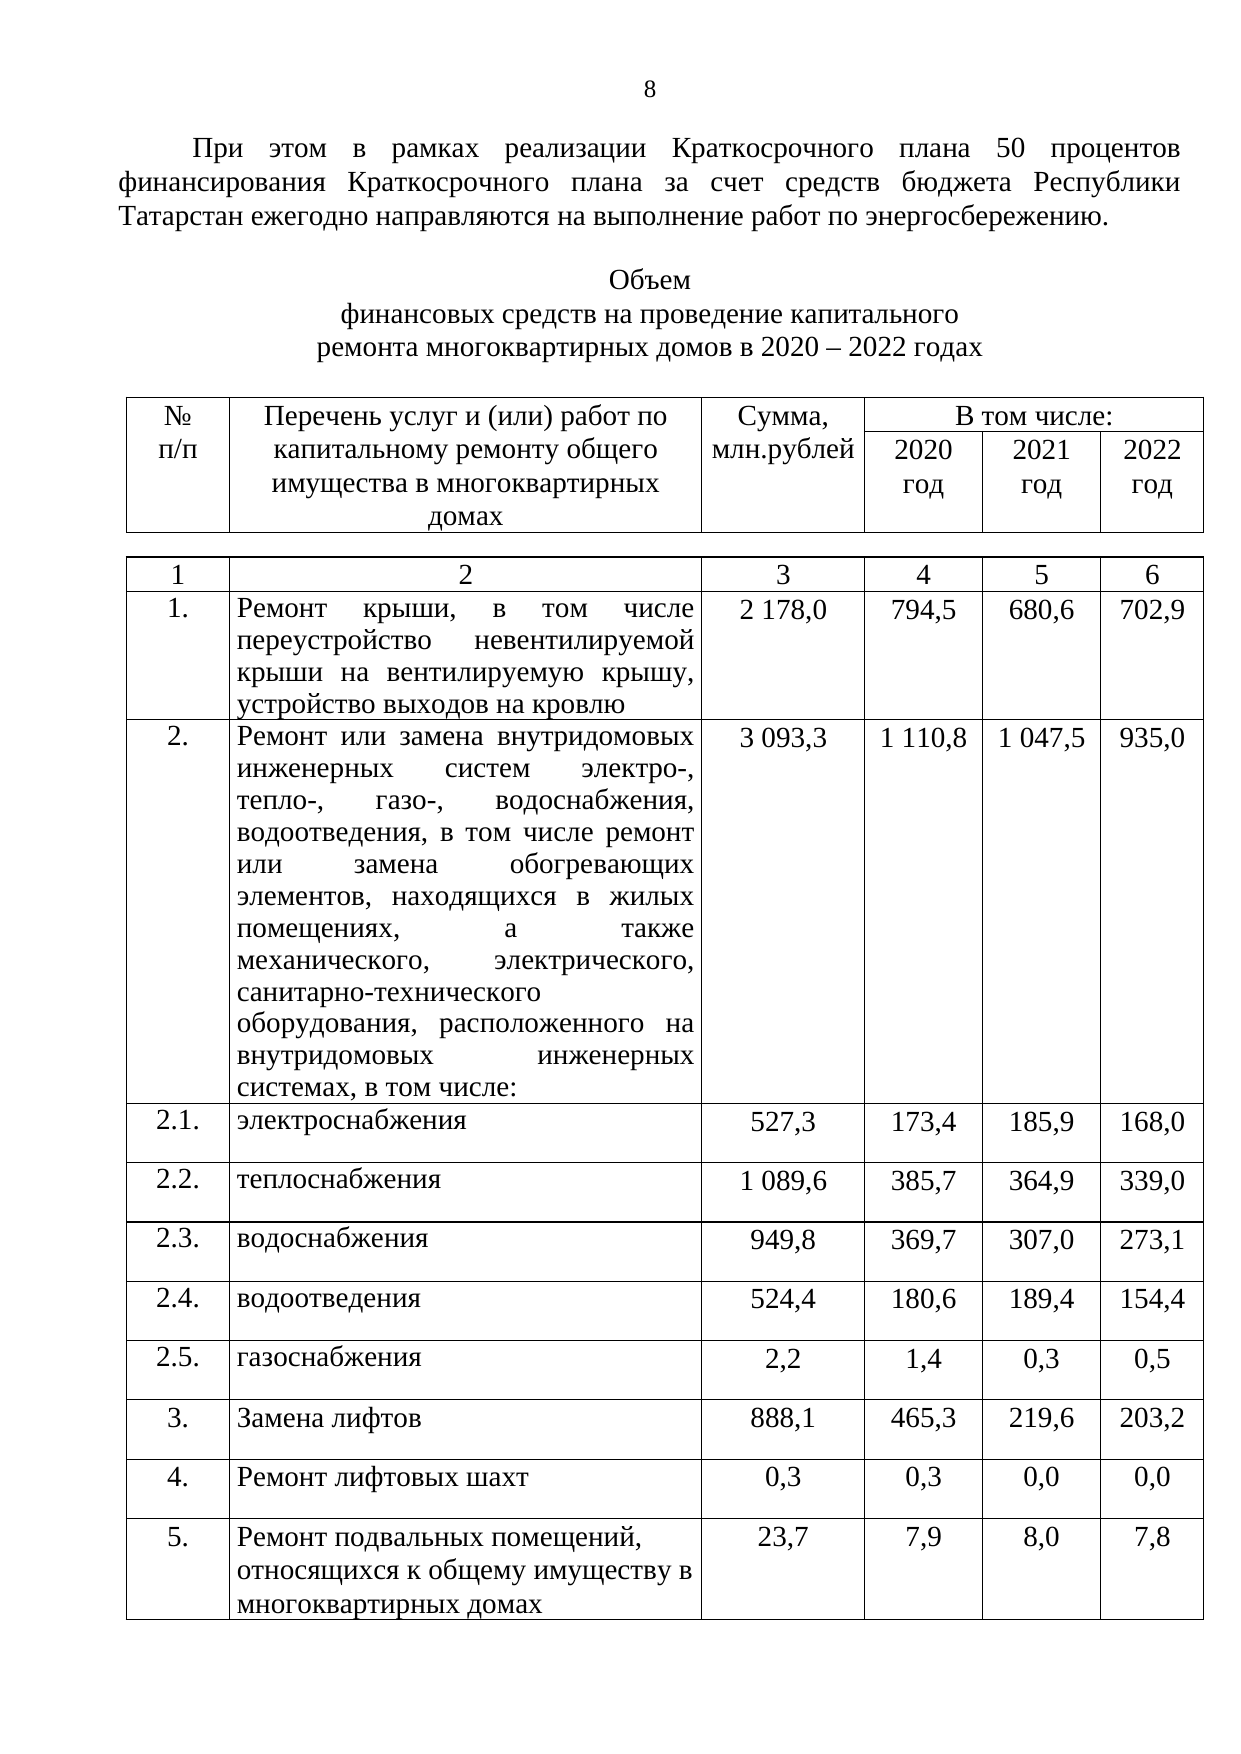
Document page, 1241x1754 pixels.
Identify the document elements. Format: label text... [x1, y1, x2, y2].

table_cell 0,3 [983, 1341, 1100, 1399]
table_cell 935,0 [1101, 720, 1203, 1103]
table_cell 168,0 [1101, 1104, 1203, 1162]
table_cell 1 047,5 [983, 720, 1100, 1103]
table_cell 680,6 [983, 592, 1100, 719]
table_cell 7,9 [865, 1519, 982, 1619]
table_cell 1 089,6 [702, 1163, 864, 1221]
table_cell 180,6 [865, 1282, 982, 1340]
text ремонта многоквартирных домов в 2020 – 2022 годах [118, 329, 1181, 363]
table_cell Ремонт или замена внутридомовых инженерных систем электро-, тепло-, газо-, водоснабжения, водоотведения, в том числе ремонт или замена обогревающих элементов, находящихся в жилых помещениях, а также механического, электрического, санитарно-технического оборудования, расположенного на внутридомовых инженерных системах, в том числе: [230, 720, 701, 1103]
table_cell 2 178,0 [702, 592, 864, 719]
table_cell Замена лифтов [230, 1400, 701, 1458]
table_cell 2,2 [702, 1341, 864, 1399]
table_cell 0,0 [983, 1460, 1100, 1518]
table_cell 185,9 [983, 1104, 1100, 1162]
table_cell 23,7 [702, 1519, 864, 1619]
table_header Сумма, млн.рублей [702, 398, 864, 532]
table_cell 2020 год [865, 432, 982, 532]
table_cell 173,4 [865, 1104, 982, 1162]
table_cell электроснабжения [230, 1104, 701, 1162]
table_cell 702,9 [1101, 592, 1203, 719]
table_cell водоснабжения [230, 1223, 701, 1281]
table_cell 154,4 [1101, 1282, 1203, 1340]
table_header Перечень услуг и (или) работ по капитальному ремонту общего имущества в многоквартирных домах [230, 398, 701, 532]
table_cell 2. [127, 720, 229, 1103]
table_header 3 [702, 558, 864, 591]
table_cell 203,2 [1101, 1400, 1203, 1458]
table_cell 307,0 [983, 1223, 1100, 1281]
table_cell 524,4 [702, 1282, 864, 1340]
table_cell 794,5 [865, 592, 982, 719]
table_cell 2021 год [983, 432, 1100, 532]
table_cell газоснабжения [230, 1341, 701, 1399]
table_cell 0,5 [1101, 1341, 1203, 1399]
table_cell 2.4. [127, 1282, 229, 1340]
text Объем [118, 262, 1181, 296]
table_cell 364,9 [983, 1163, 1100, 1221]
table_cell 3 093,3 [702, 720, 864, 1103]
table_cell 3. [127, 1400, 229, 1458]
table_cell 465,3 [865, 1400, 982, 1458]
table_cell 339,0 [1101, 1163, 1203, 1221]
table_cell 888,1 [702, 1400, 864, 1458]
table_cell 8,0 [983, 1519, 1100, 1619]
table_cell 0,0 [1101, 1460, 1203, 1518]
table_cell водоотведения [230, 1282, 701, 1340]
table_cell 527,3 [702, 1104, 864, 1162]
table_cell Ремонт лифтовых шахт [230, 1460, 701, 1518]
table_cell 949,8 [702, 1223, 864, 1281]
table_cell 4. [127, 1460, 229, 1518]
table_header В том числе: [865, 398, 1203, 431]
table_cell 2.3. [127, 1223, 229, 1281]
table_header 1 [127, 558, 229, 591]
text финансовых средств на проведение капитального [118, 296, 1181, 329]
table_header № п/п [127, 398, 229, 532]
table_header 2 [230, 558, 701, 591]
table_cell 0,3 [702, 1460, 864, 1518]
table_cell 5. [127, 1519, 229, 1619]
table_header 6 [1101, 558, 1203, 591]
table_header 4 [865, 558, 982, 591]
table_cell 1 110,8 [865, 720, 982, 1103]
table_header 5 [983, 558, 1100, 591]
table_cell 1,4 [865, 1341, 982, 1399]
table_cell Ремонт крыши, в том числе переустройство невентилируемой крыши на вентилируемую крышу, устройство выходов на кровлю [230, 592, 701, 719]
table_cell 2.2. [127, 1163, 229, 1221]
table_cell 0,3 [865, 1460, 982, 1518]
table_cell 369,7 [865, 1223, 982, 1281]
table_cell теплоснабжения [230, 1163, 701, 1221]
table_cell 273,1 [1101, 1223, 1203, 1281]
table_cell Ремонт подвальных помещений, относящихся к общему имуществу в многоквартирных домах [230, 1519, 701, 1619]
text При этом в рамках реализации Краткосрочного плана 50 процентов финансирования Краткосрочного плана за счет средств бюджета Республики Татарстан ежегодно направляются на выполнение работ по энергосбережению. [118, 131, 1181, 231]
table_cell 2.5. [127, 1341, 229, 1399]
table_cell 189,4 [983, 1282, 1100, 1340]
table_cell 1. [127, 592, 229, 719]
table_cell 2022 год [1101, 432, 1203, 532]
table_cell 219,6 [983, 1400, 1100, 1458]
table_cell 2.1. [127, 1104, 229, 1162]
table_cell 385,7 [865, 1163, 982, 1221]
table_cell 7,8 [1101, 1519, 1203, 1619]
